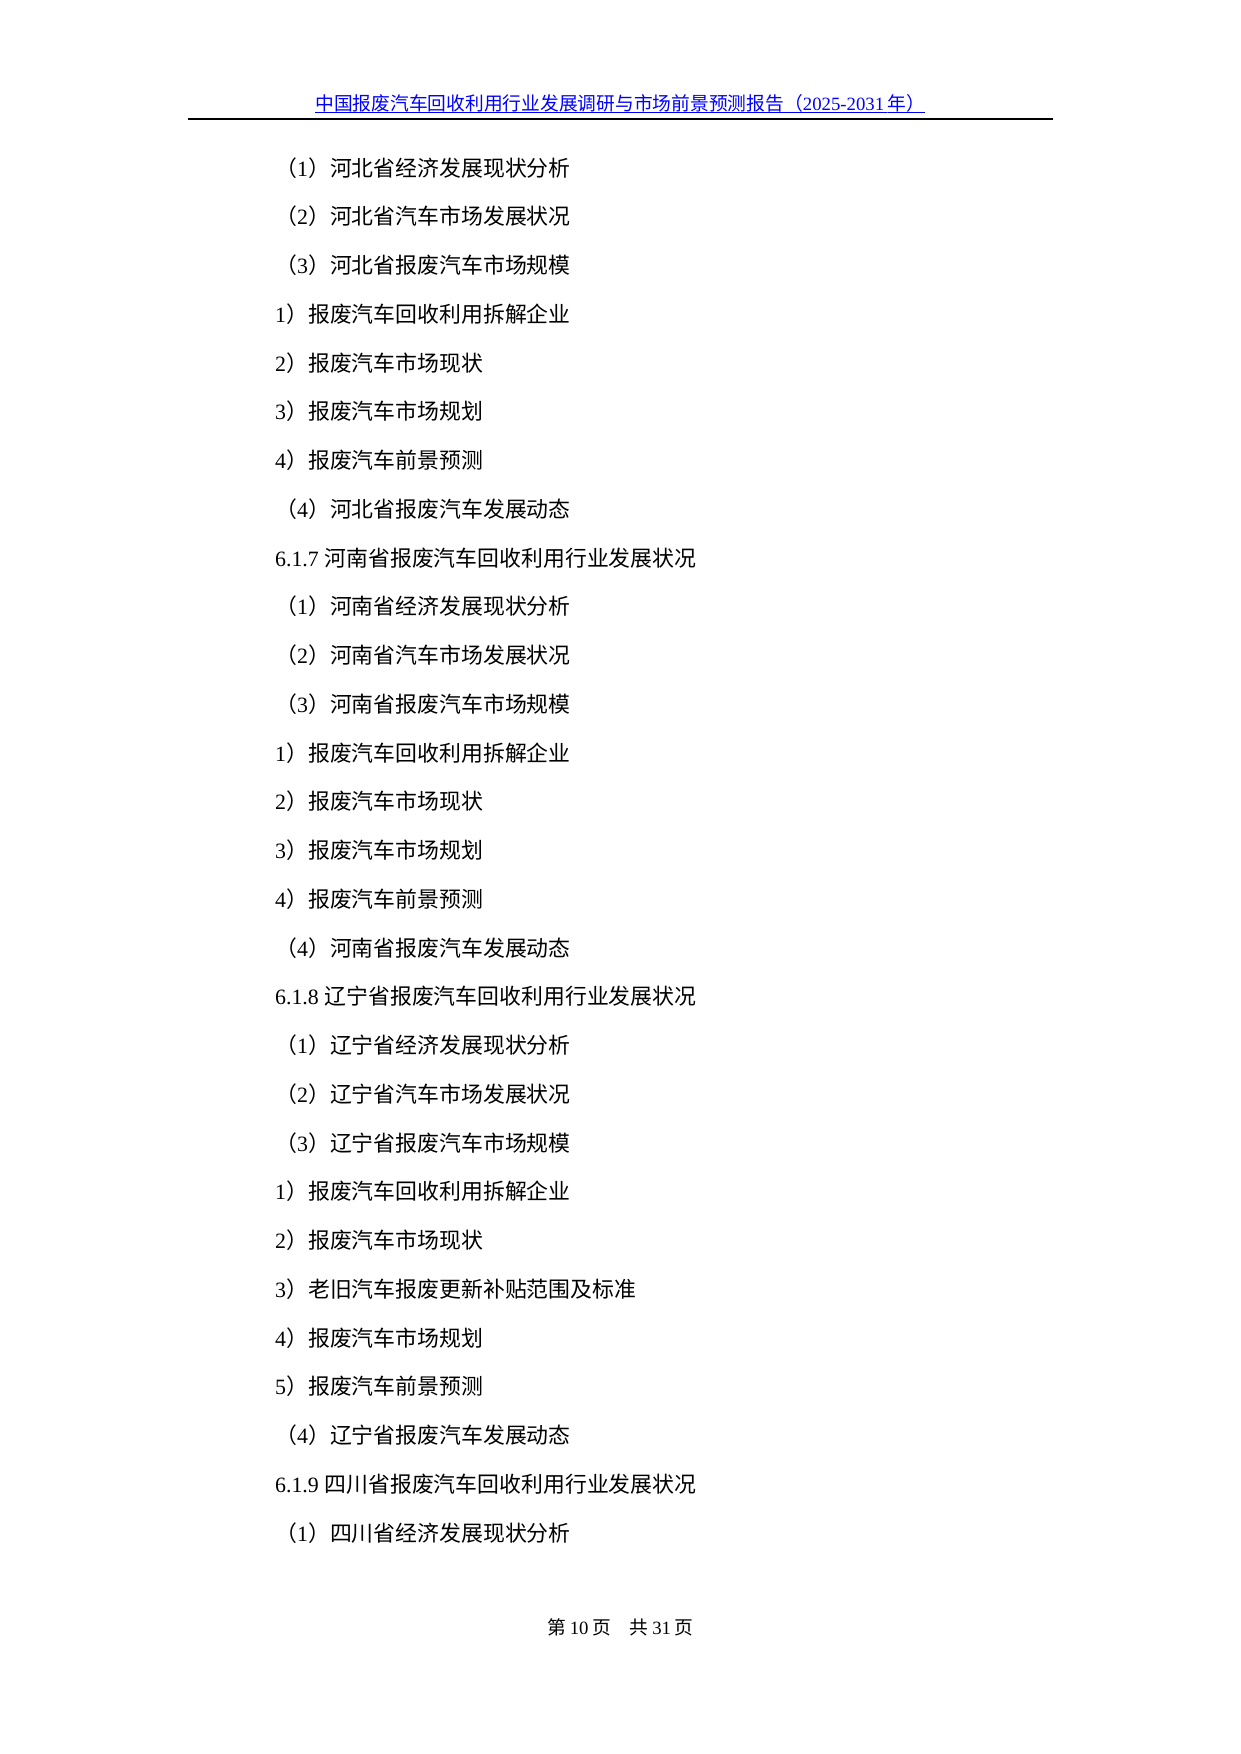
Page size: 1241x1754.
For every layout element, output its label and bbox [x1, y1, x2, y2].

text [187, 150, 1053, 1548]
